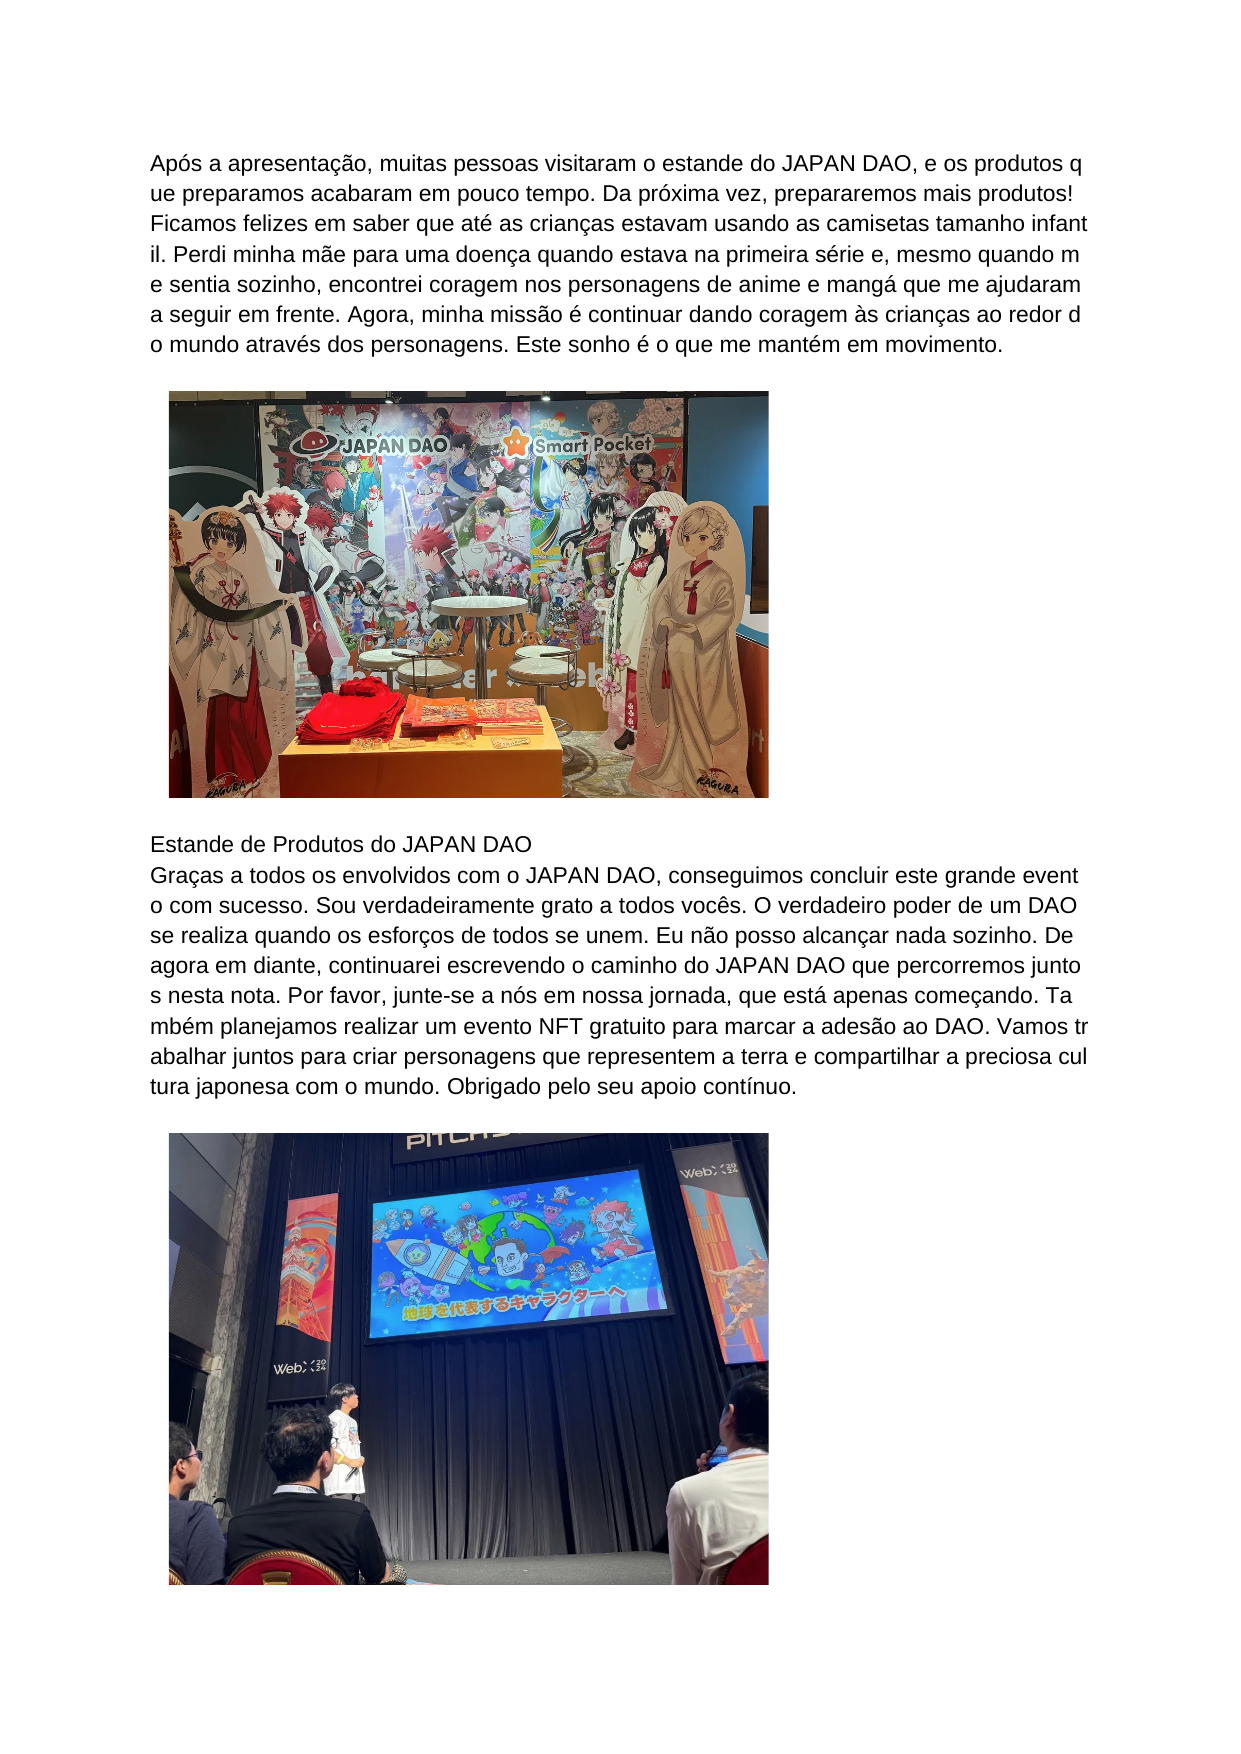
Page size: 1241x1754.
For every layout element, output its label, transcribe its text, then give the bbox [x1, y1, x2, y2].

picture [168, 1133, 769, 1585]
picture [168, 391, 769, 798]
